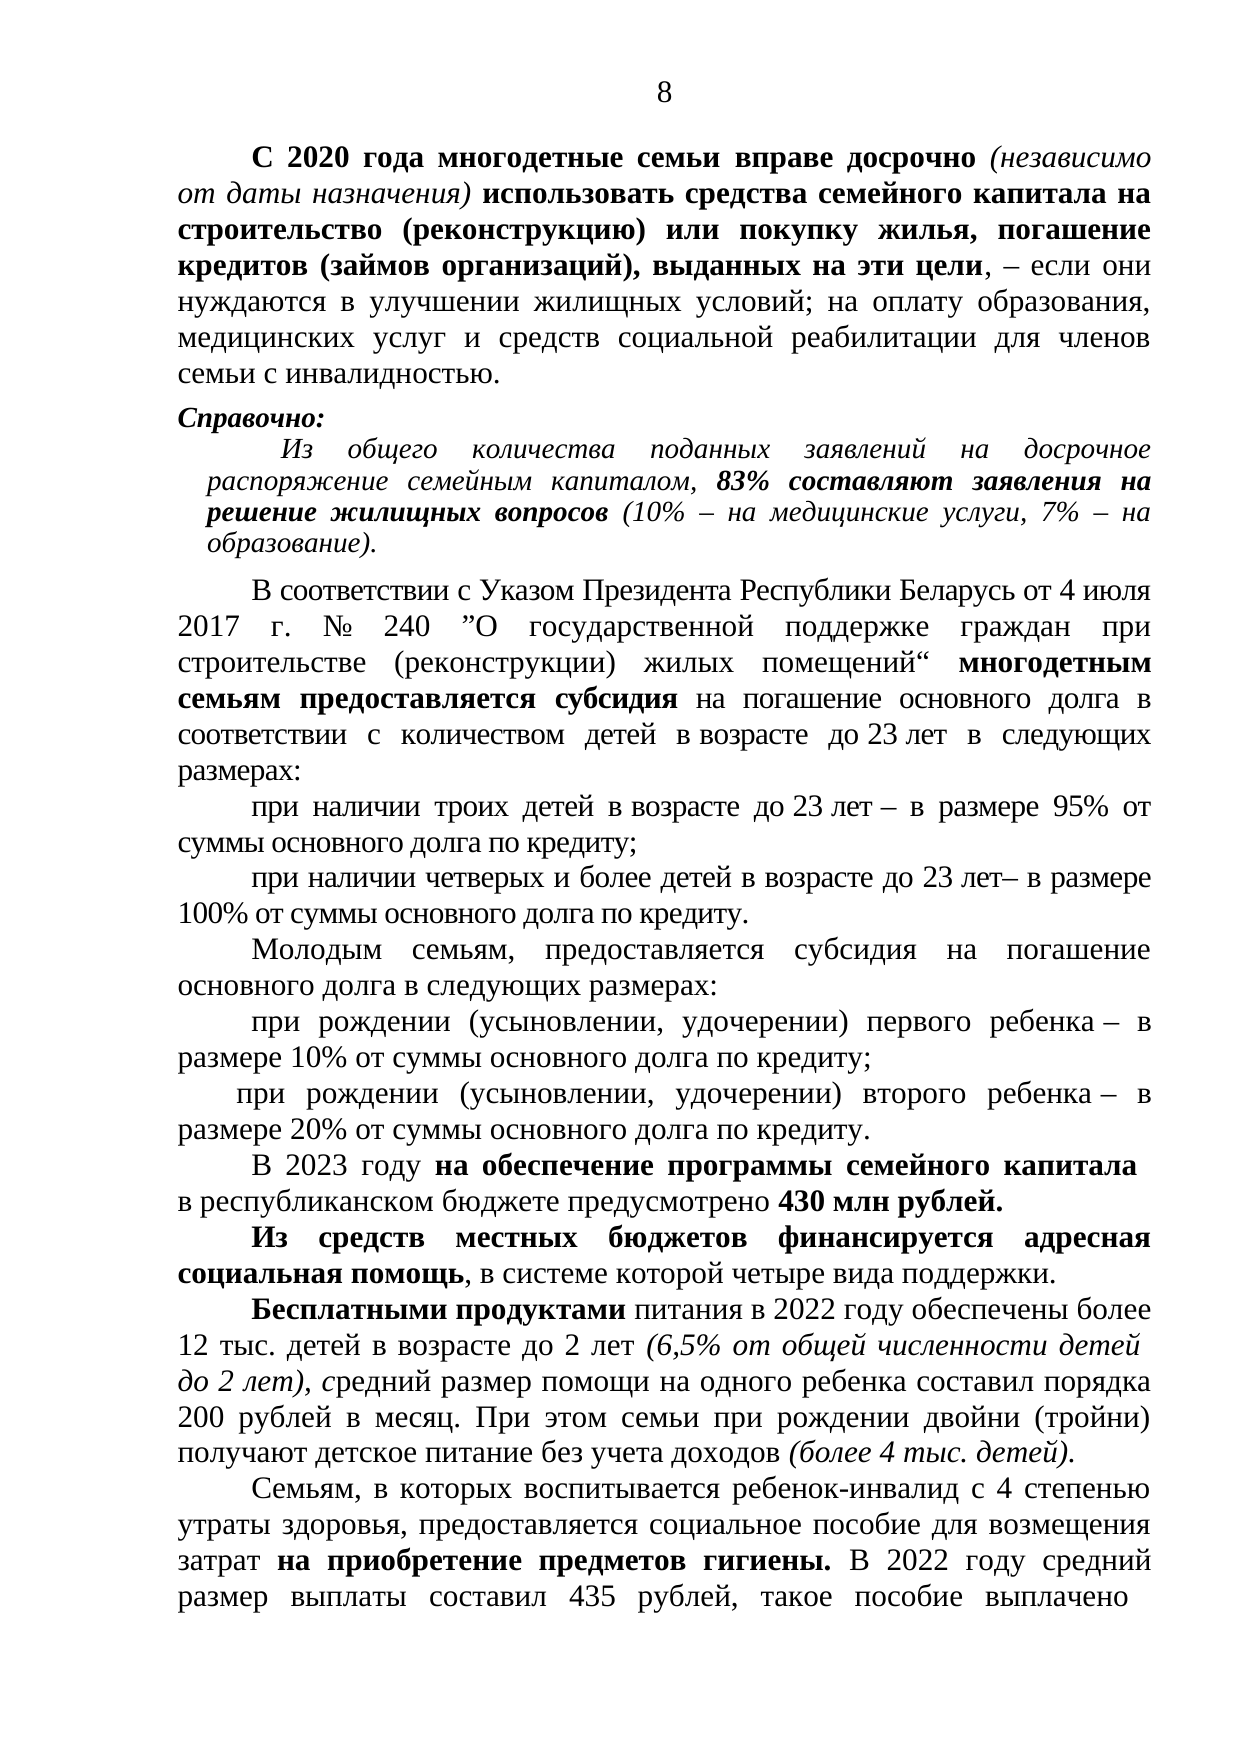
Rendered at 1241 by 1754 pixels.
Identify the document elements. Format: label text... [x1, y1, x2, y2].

text В 2023 году на обеспечение программы семейного капитала в республиканском бюджете предусмотрено 430 млн рублей. [177, 1146, 1152, 1218]
text Бесплатными продуктами питания в 2022 году обеспечены более 12 тыс. детей в возрасте до 2 лет (6,5% от общей численности детей до 2 лет), средний размер помощи на одного ребенка составил порядка 200 рублей в месяц. При этом семьи при рождении двойни (тройни) получают детское питание без учета доходов (более 4 тыс. детей). [177, 1290, 1152, 1470]
text С 2020 года многодетные семьи вправе досрочно (независимо от даты назначения) использовать средства семейного капитала на строительство (реконструкцию) или покупку жилья, погашение кредитов (займов организаций), выданных на эти цели, – если они нуждаются в улучшении жилищных условий; на оплату образования, медицинских услуг и средств социальной реабилитации для членов семьи с инвалидностью. [177, 138, 1152, 390]
text при рождении (усыновлении, удочерении) первого ребенка – в размере 10% от суммы основного долга по кредиту; [177, 1002, 1152, 1074]
text В соответствии с Указом Президента Республики Беларусь от 4 июля 2017 г. № 240 ”О государственной поддержке граждан при строительстве (реконструкции) жилых помещений“ многодетным семьям предоставляется субсидия на погашение основного долга в соответствии с количеством детей в возрасте до 23 лет в следующих размерах: [177, 571, 1152, 787]
text Из средств местных бюджетов финансируется адресная социальная помощь, в системе которой четыре вида поддержки. [177, 1218, 1152, 1290]
text при наличии троих детей в возрасте до 23 лет – в размере 95% от суммы основного долга по кредиту; [177, 787, 1152, 859]
text при рождении (усыновлении, удочерении) второго ребенка – в размере 20% от суммы основного долга по кредиту. [177, 1074, 1152, 1146]
text при наличии четверых и более детей в возрасте до 23 лет– в размере 100% от суммы основного долга по кредиту. [177, 859, 1152, 931]
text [177, 1470, 1152, 1613]
text Из общего количества поданных заявлений на досрочное распоряжение семейным капиталом, 83% составляют заявления на решение жилищных вопросов (10% – на медицинские услуги, 7% – на образование). [207, 434, 1152, 559]
text Справочно: [177, 402, 1152, 434]
text Молодым семьям, предоставляется субсидия на погашение основного долга в следующих размерах: [177, 931, 1152, 1002]
